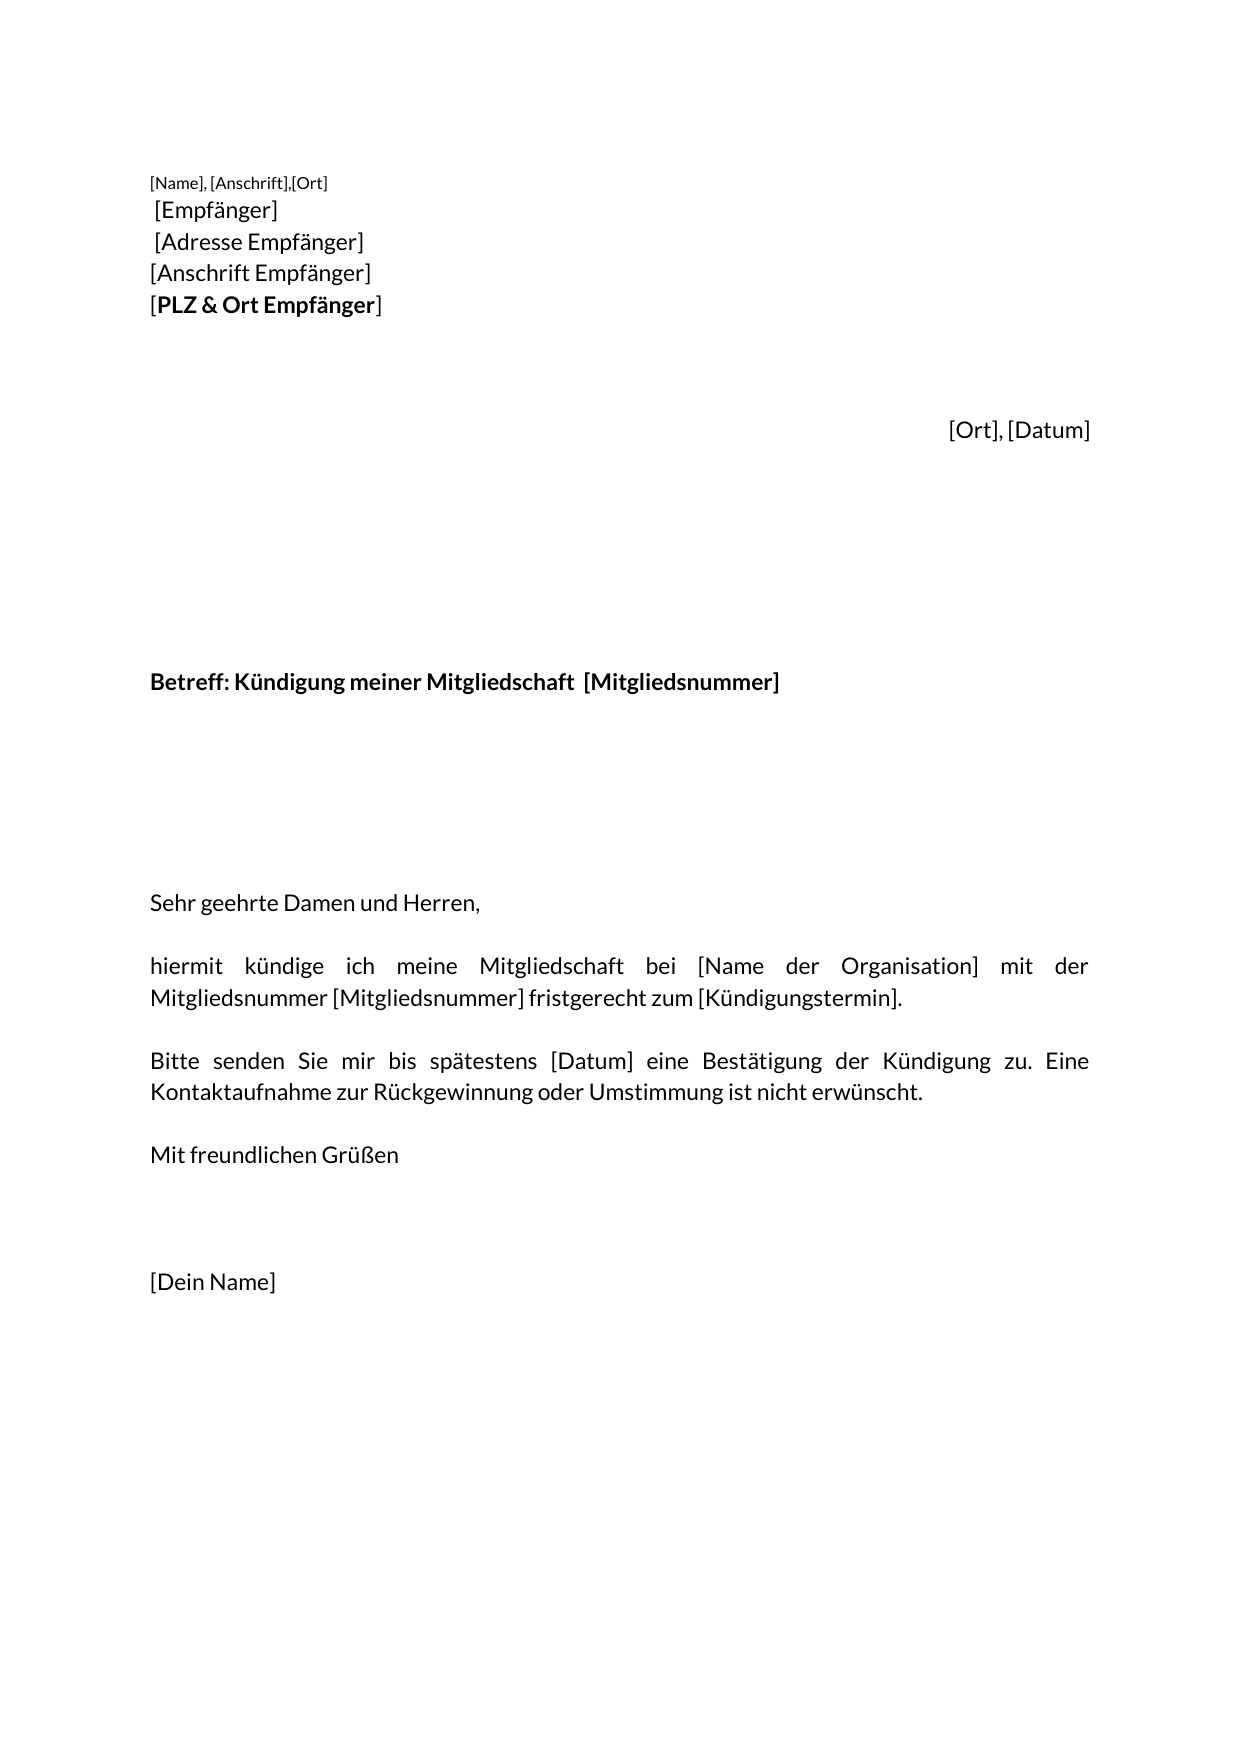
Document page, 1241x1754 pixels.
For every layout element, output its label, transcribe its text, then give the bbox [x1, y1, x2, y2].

text [PLZ & Ort Empfänger] [150, 291, 1090, 318]
text Bitte senden Sie mir bis spätestens [Datum] eine Bestätigung der Kündigung zu. Eine Kontaktaufnahme zur Rückgewinnung oder Umstimmung ist nicht erwünscht. [150, 1047, 1090, 1106]
text [Adresse Empfänger] [150, 227, 1090, 255]
text [Name], [Anschrift],[Ort] [150, 173, 1090, 193]
text [Anschrift Empfänger] [150, 259, 1090, 286]
text Sehr geehrte Damen und Herren, [150, 889, 1090, 916]
text [Empfänger] [150, 196, 1090, 223]
text hiermit kündige ich meine Mitgliedschaft bei [Name der Organisation] mit der Mitgliedsnummer [Mitgliedsnummer] fristgerecht zum [Kündigungstermin]. [150, 952, 1090, 1011]
text [Ort], [Datum] [150, 415, 1090, 443]
text [Dein Name] [150, 1268, 1090, 1295]
text Mit freundlichen Grüßen [150, 1141, 1090, 1169]
text Betreff: Kündigung meiner Mitgliedschaft [Mitgliedsnummer] [150, 668, 1090, 695]
